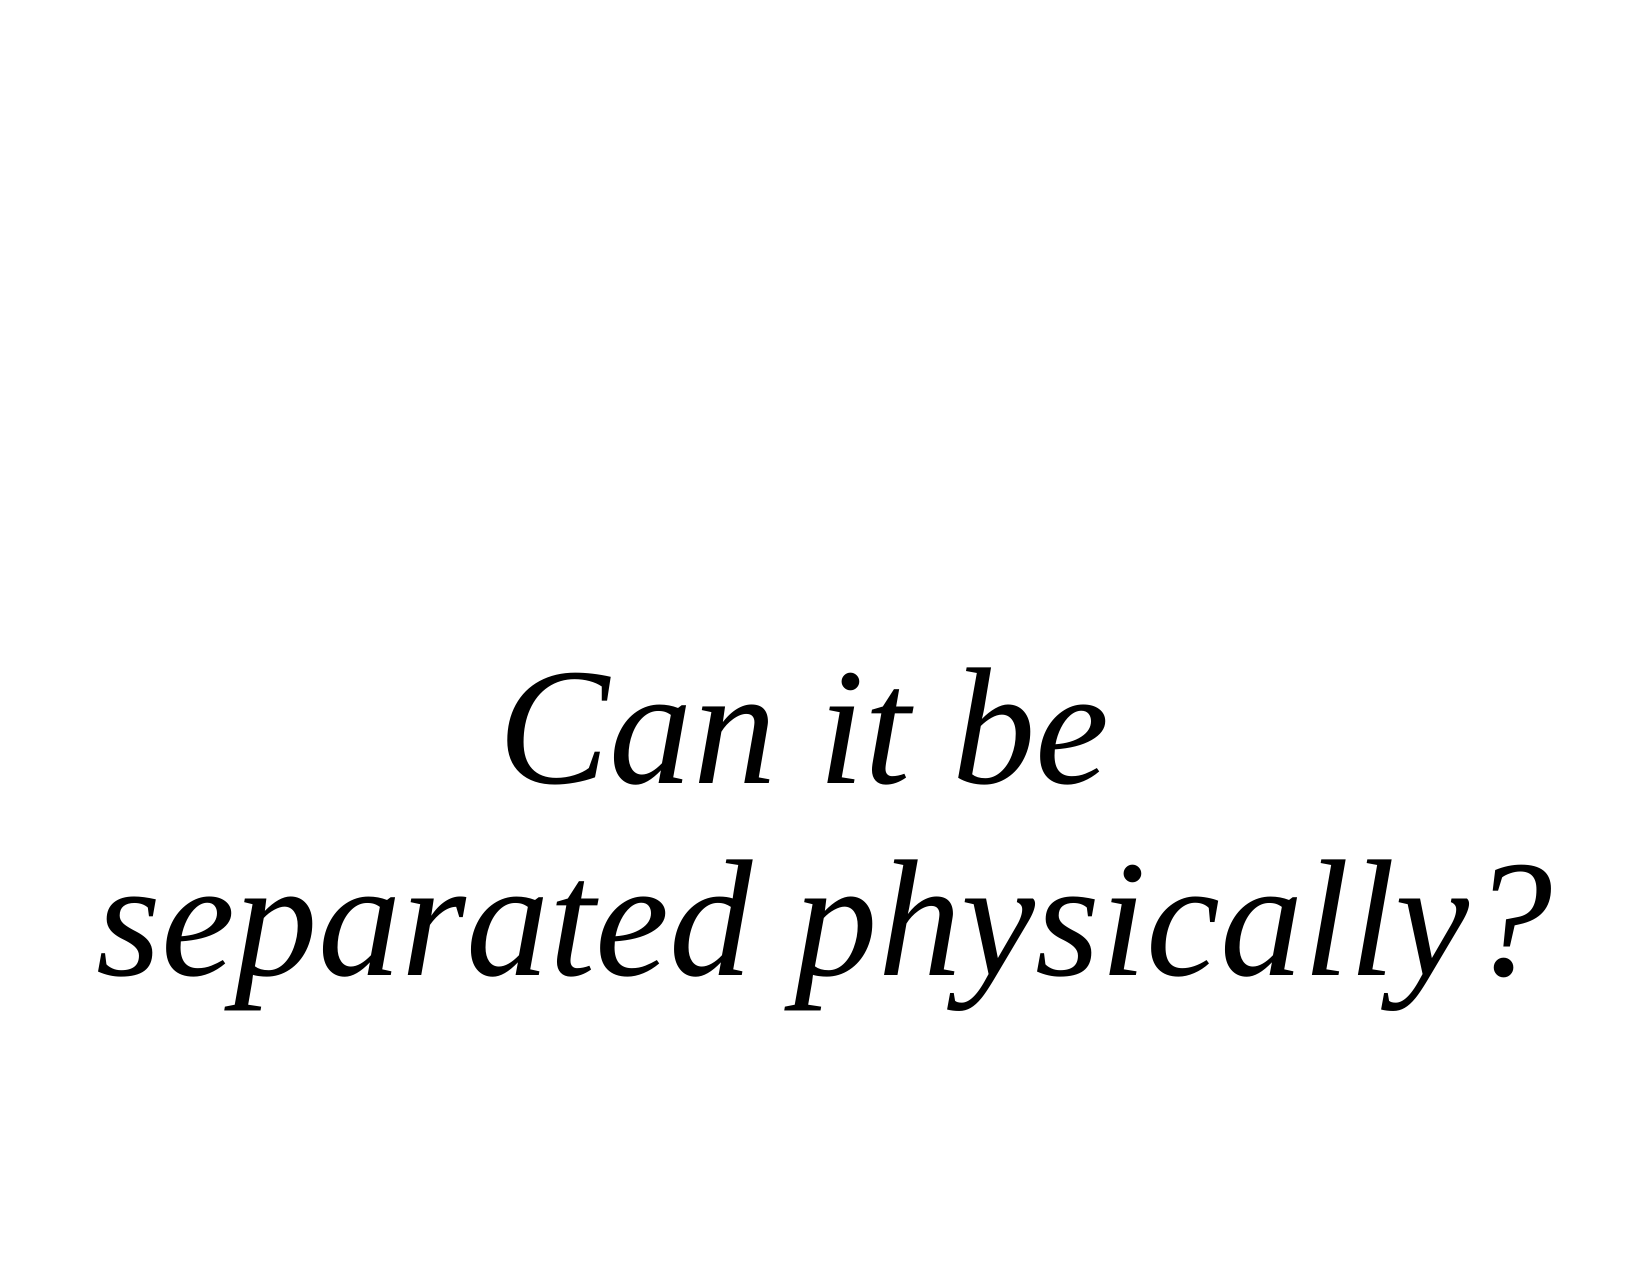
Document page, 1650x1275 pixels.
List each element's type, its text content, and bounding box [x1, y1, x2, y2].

text Can it be separated physically? [75, 436, 1575, 1011]
